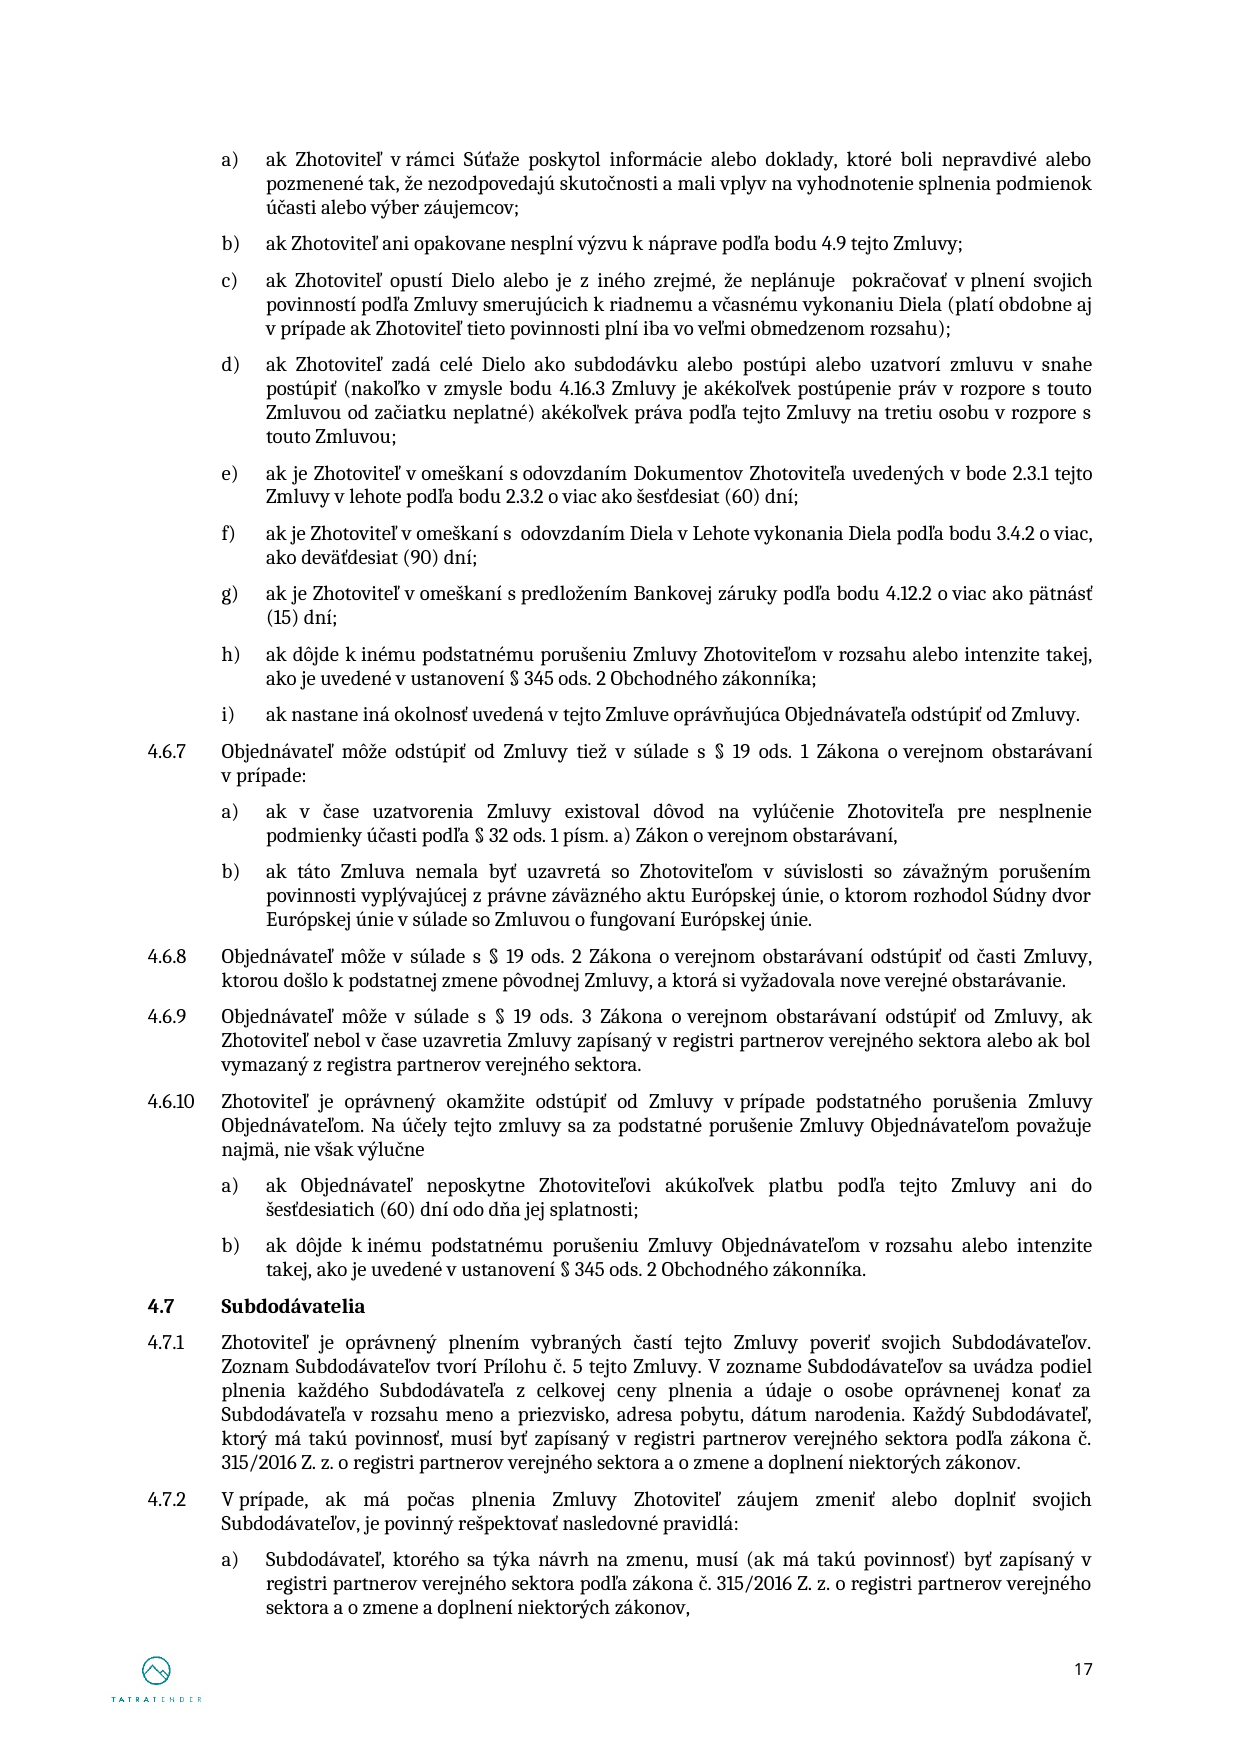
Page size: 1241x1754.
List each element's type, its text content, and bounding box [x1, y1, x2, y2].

list ak v čase uzatvorenia Zmluvy existoval dôvod na vylúčenie Zhotoviteľa pre nesplnenie podmienky účasti podľa § 32 ods. 1 písm. a) Zákon o verejnom obstarávaní, [221, 800, 1093, 848]
list Subdodávateľ, ktorého sa týka návrh na zmenu, musí (ak má takú povinnosť) byť zapísaný v registri partnerov verejného sektora podľa zákona č. 315/2016 Z. z. o registri partnerov verejného sektora a o zmene a doplnení niektorých zákonov, [221, 1548, 1093, 1619]
list Objednávateľ môže v súlade s § 19 ods. 3 Zákona o verejnom obstarávaní odstúpiť od Zmluvy, ak Zhotoviteľ nebol v čase uzavretia Zmluvy zapísaný v registri partnerov verejného sektora alebo ak bol vymazaný z registra partnerov verejného sektora. [148, 1005, 1093, 1077]
list Subdodávatelia [148, 1294, 1093, 1318]
list ak táto Zmluva nemala byť uzavretá so Zhotoviteľom v súvislosti so závažným porušením povinnosti vyplývajúcej z právne záväzného aktu Európskej únie, o ktorom rozhodol Súdny dvor Európskej únie v súlade so Zmluvou o fungovaní Európskej únie. [221, 860, 1093, 932]
list ak je Zhotoviteľ v omeškaní s odovzdaním Dokumentov Zhotoviteľa uvedených v bode 2.3.1 tejto Zmluvy v lehote podľa bodu 2.3.2 o viac ako šesťdesiat (60) dní; [221, 461, 1093, 509]
list Objednávateľ môže v súlade s § 19 ods. 2 Zákona o verejnom obstarávaní odstúpiť od časti Zmluvy, ktorou došlo k podstatnej zmene pôvodnej Zmluvy, a ktorá si vyžadovala nove verejné obstarávanie. [148, 944, 1093, 992]
list ak je Zhotoviteľ v omeškaní s odovzdaním Diela v Lehote vykonania Diela podľa bodu 3.4.2 o viac, ako deväťdesiat (90) dní; [221, 522, 1093, 569]
list ak Objednávateľ neposkytne Zhotoviteľovi akúkoľvek platbu podľa tejto Zmluvy ani do šesťdesiatich (60) dní odo dňa jej splatnosti; [221, 1174, 1093, 1222]
list Zhotoviteľ je oprávnený okamžite odstúpiť od Zmluvy v prípade podstatného porušenia Zmluvy Objednávateľom. Na účely tejto zmluvy sa za podstatné porušenie Zmluvy Objednávateľom považuje najmä, nie však výlučne [148, 1089, 1093, 1161]
list ak dôjde k inému podstatnému porušeniu Zmluvy Objednávateľom v rozsahu alebo intenzite takej, ako je uvedené v ustanovení § 345 ods. 2 Obchodného zákonníka. [221, 1234, 1093, 1282]
list Objednávateľ môže odstúpiť od Zmluvy tiež v súlade s § 19 ods. 1 Zákona o verejnom obstarávaní v prípade: [148, 739, 1093, 787]
list V prípade, ak má počas plnenia Zmluvy Zhotoviteľ záujem zmeniť alebo doplniť svojich Subdodávateľov, je povinný rešpektovať nasledovné pravidlá: [148, 1487, 1093, 1535]
list ak Zhotoviteľ ani opakovane nesplní výzvu k náprave podľa bodu 4.9 tejto Zmluvy; [221, 232, 1093, 256]
list ak je Zhotoviteľ v omeškaní s predložením Bankovej záruky podľa bodu 4.12.2 o viac ako pätnásť (15) dní; [221, 582, 1093, 630]
list ak Zhotoviteľ zadá celé Dielo ako subdodávku alebo postúpi alebo uzatvorí zmluvu v snahe postúpiť (nakoľko v zmysle bodu 4.16.3 Zmluvy je akékoľvek postúpenie práv v rozpore s touto Zmluvou od začiatku neplatné) akékoľvek práva podľa tejto Zmluvy na tretiu osobu v rozpore s touto Zmluvou; [221, 353, 1093, 449]
list ak Zhotoviteľ opustí Dielo alebo je z iného zrejmé, že neplánuje pokračovať v plnení svojich povinností podľa Zmluvy smerujúcich k riadnemu a včasnému vykonaniu Diela (platí obdobne aj v prípade ak Zhotoviteľ tieto povinnosti plní iba vo veľmi obmedzenom rozsahu); [221, 268, 1093, 340]
picture [90, 1632, 222, 1726]
list ak nastane iná okolnosť uvedená v tejto Zmluve oprávňujúca Objednávateľa odstúpiť od Zmluvy. [221, 703, 1093, 727]
list Zhotoviteľ je oprávnený plnením vybraných častí tejto Zmluvy poveriť svojich Subdodávateľov. Zoznam Subdodávateľov tvorí Prílohu č. 5 tejto Zmluvy. V zozname Subdodávateľov sa uvádza podiel plnenia každého Subdodávateľa z celkovej ceny plnenia a údaje o osobe oprávnenej konať za Subdodávateľa v rozsahu meno a priezvisko, adresa pobytu, dátum narodenia. Každý Subdodávateľ, ktorý má takú povinnosť, musí byť zapísaný v registri partnerov verejného sektora podľa zákona č. 315/2016 Z. z. o registri partnerov verejného sektora a o zmene a doplnení niektorých zákonov. [148, 1331, 1093, 1475]
list ak dôjde k inému podstatnému porušeniu Zmluvy Zhotoviteľom v rozsahu alebo intenzite takej, ako je uvedené v ustanovení § 345 ods. 2 Obchodného zákonníka; [221, 642, 1093, 690]
list ak Zhotoviteľ v rámci Súťaže poskytol informácie alebo doklady, ktoré boli nepravdivé alebo pozmenené tak, že nezodpovedajú skutočnosti a mali vplyv na vyhodnotenie splnenia podmienok účasti alebo výber záujemcov; [221, 148, 1093, 219]
